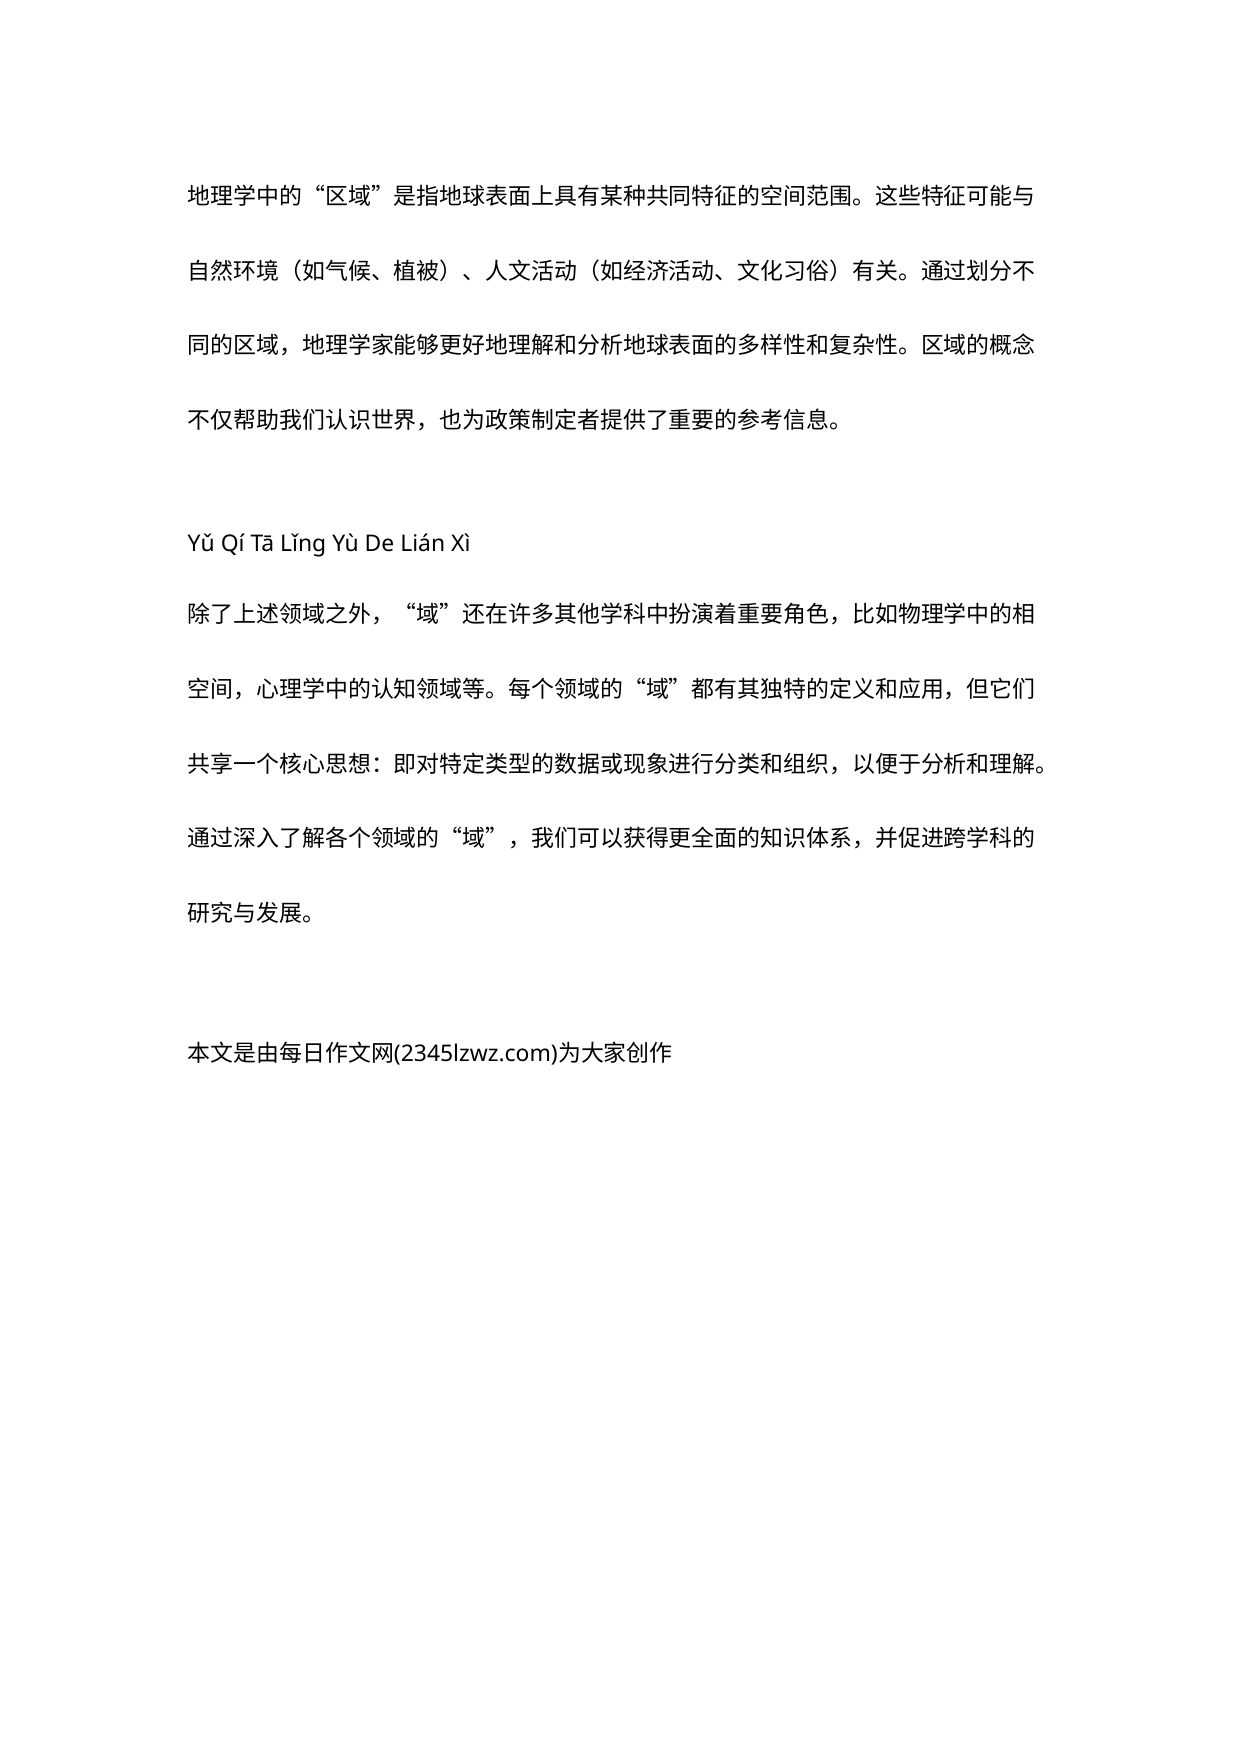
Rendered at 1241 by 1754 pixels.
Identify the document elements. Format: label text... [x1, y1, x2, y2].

text 地理学中的“区域”是指地球表面上具有某种共同特征的空间范围。这些特征可能与自然环境（如气候、植被）、人文活动（如经济活动、文化习俗）有关。通过划分不同的区域，地理学家能够更好地理解和分析地球表面的多样性和复杂性。区域的概念不仅帮助我们认识世界，也为政策制定者提供了重要的参考信息。 [187, 162, 1053, 451]
text 本文是由每日作文网(2345lzwz.com)为大家创作 [187, 1019, 1053, 1084]
text 除了上述领域之外，“域”还在许多其他学科中扮演着重要角色，比如物理学中的相空间，心理学中的认知领域等。每个领域的“域”都有其独特的定义和应用，但它们共享一个核心思想：即对特定类型的数据或现象进行分类和组织，以便于分析和理解。通过深入了解各个领域的“域”，我们可以获得更全面的知识体系，并促进跨学科的研究与发展。 [187, 580, 1053, 944]
text Yǔ Qí Tā Lǐng Yù De Lián Xì [187, 526, 1053, 559]
